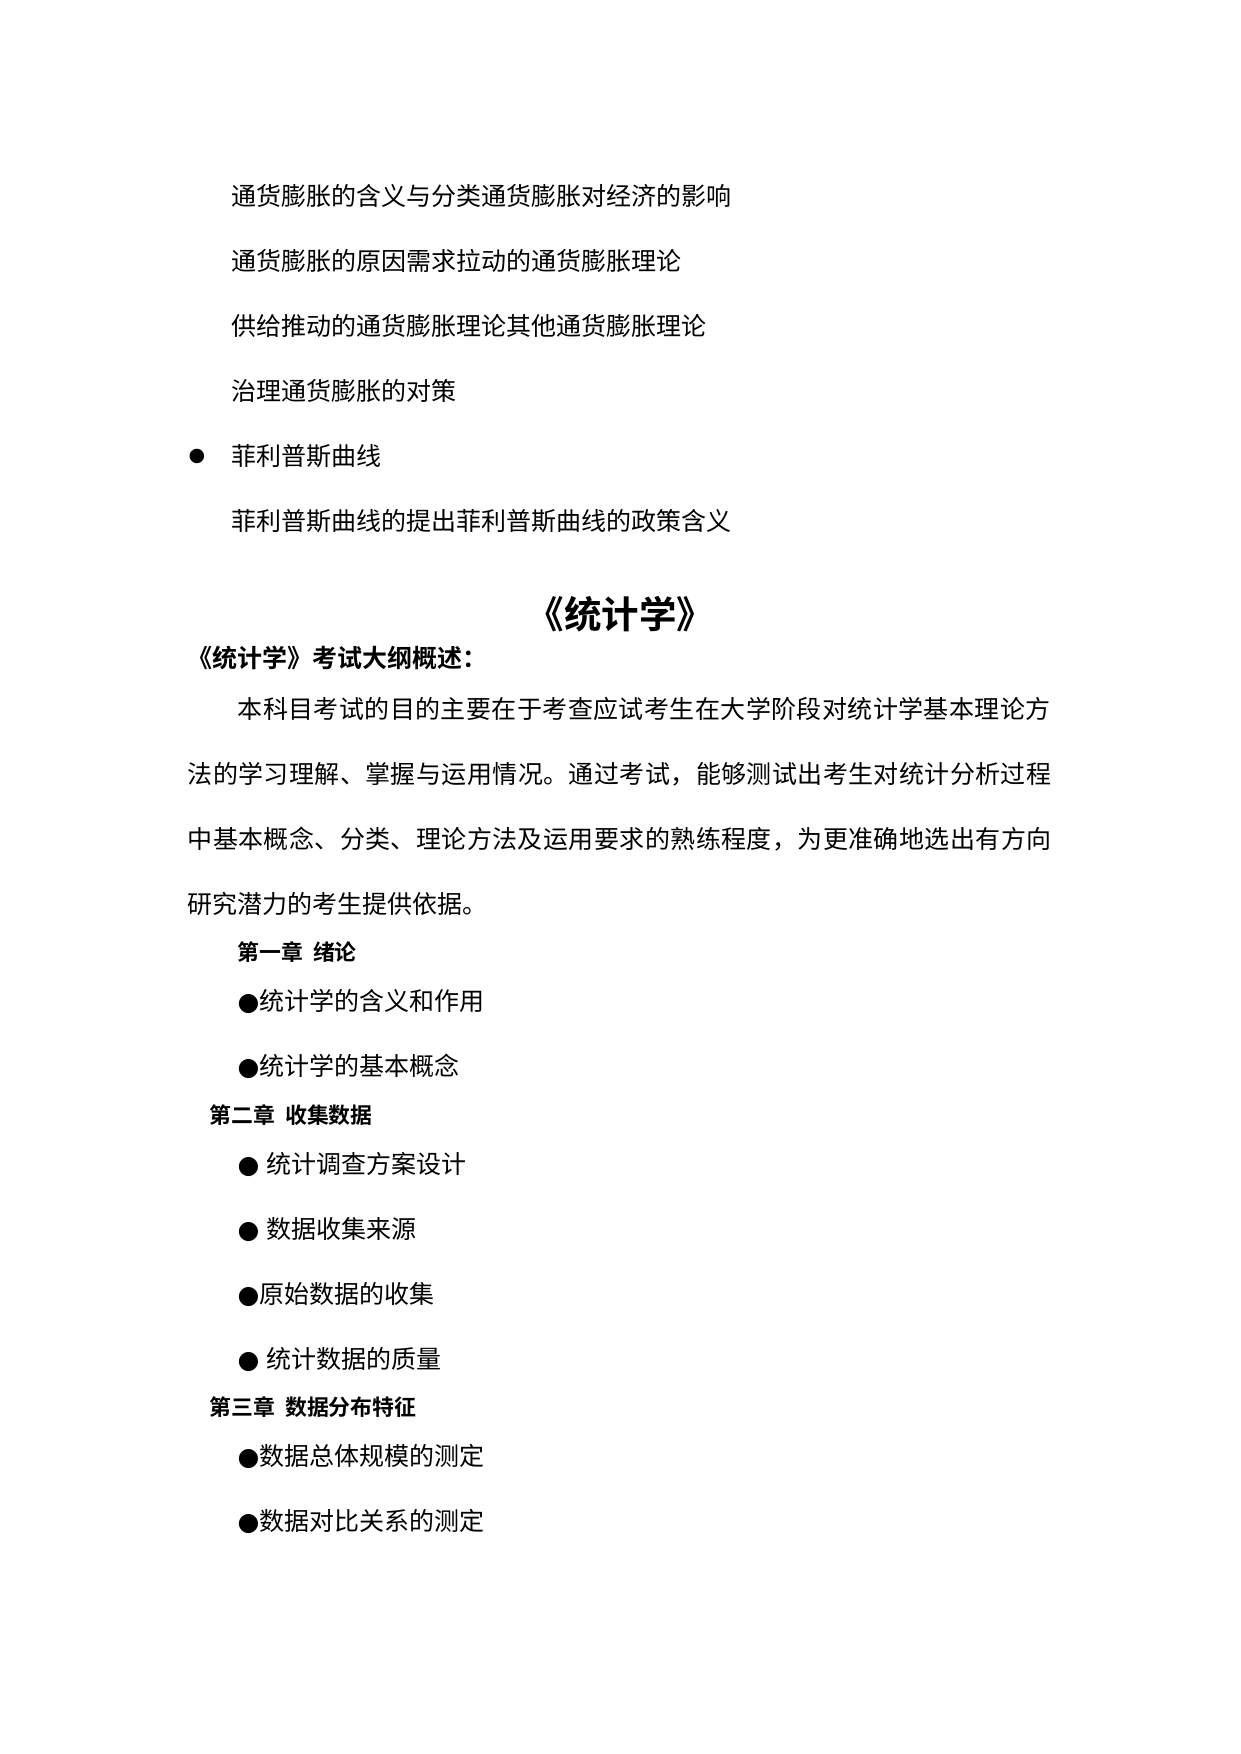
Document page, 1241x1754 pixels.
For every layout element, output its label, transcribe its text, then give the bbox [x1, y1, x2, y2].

text 通货膨胀的原因需求拉动的通货膨胀理论 [231, 227, 1053, 292]
list 菲利普斯曲线 [187, 422, 1053, 487]
text ●统计学的含义和作用 [187, 967, 1053, 1032]
text ●数据对比关系的测定 [187, 1487, 1053, 1552]
text ●数据总体规模的测定 [187, 1422, 1053, 1487]
text 治理通货膨胀的对策 [231, 357, 1053, 422]
text 第二章 收集数据 [187, 1097, 1053, 1130]
text ● 统计数据的质量 [187, 1325, 1053, 1390]
text 第三章 数据分布特征 [187, 1390, 1053, 1422]
text 第一章 绪论 [187, 935, 1053, 967]
text ●统计学的基本概念 [187, 1032, 1053, 1097]
text ●原始数据的收集 [187, 1260, 1053, 1325]
text 供给推动的通货膨胀理论其他通货膨胀理论 [231, 292, 1053, 357]
text ● 数据收集来源 [187, 1195, 1053, 1260]
text 《统计学》 [187, 584, 1053, 639]
text 通货膨胀的含义与分类通货膨胀对经济的影响 [231, 162, 1053, 227]
text 本科目考试的目的主要在于考查应试考生在大学阶段对统计学基本理论方法的学习理解、掌握与运用情况。通过考试，能够测试出考生对统计分析过程中基本概念、分类、理论方法及运用要求的熟练程度，为更准确地选出有方向研究潜力的考生提供依据。 [187, 675, 1053, 935]
text ● 统计调查方案设计 [187, 1130, 1053, 1195]
text 菲利普斯曲线的提出菲利普斯曲线的政策含义 [231, 487, 1053, 552]
text 《统计学》考试大纲概述： [187, 639, 1053, 675]
